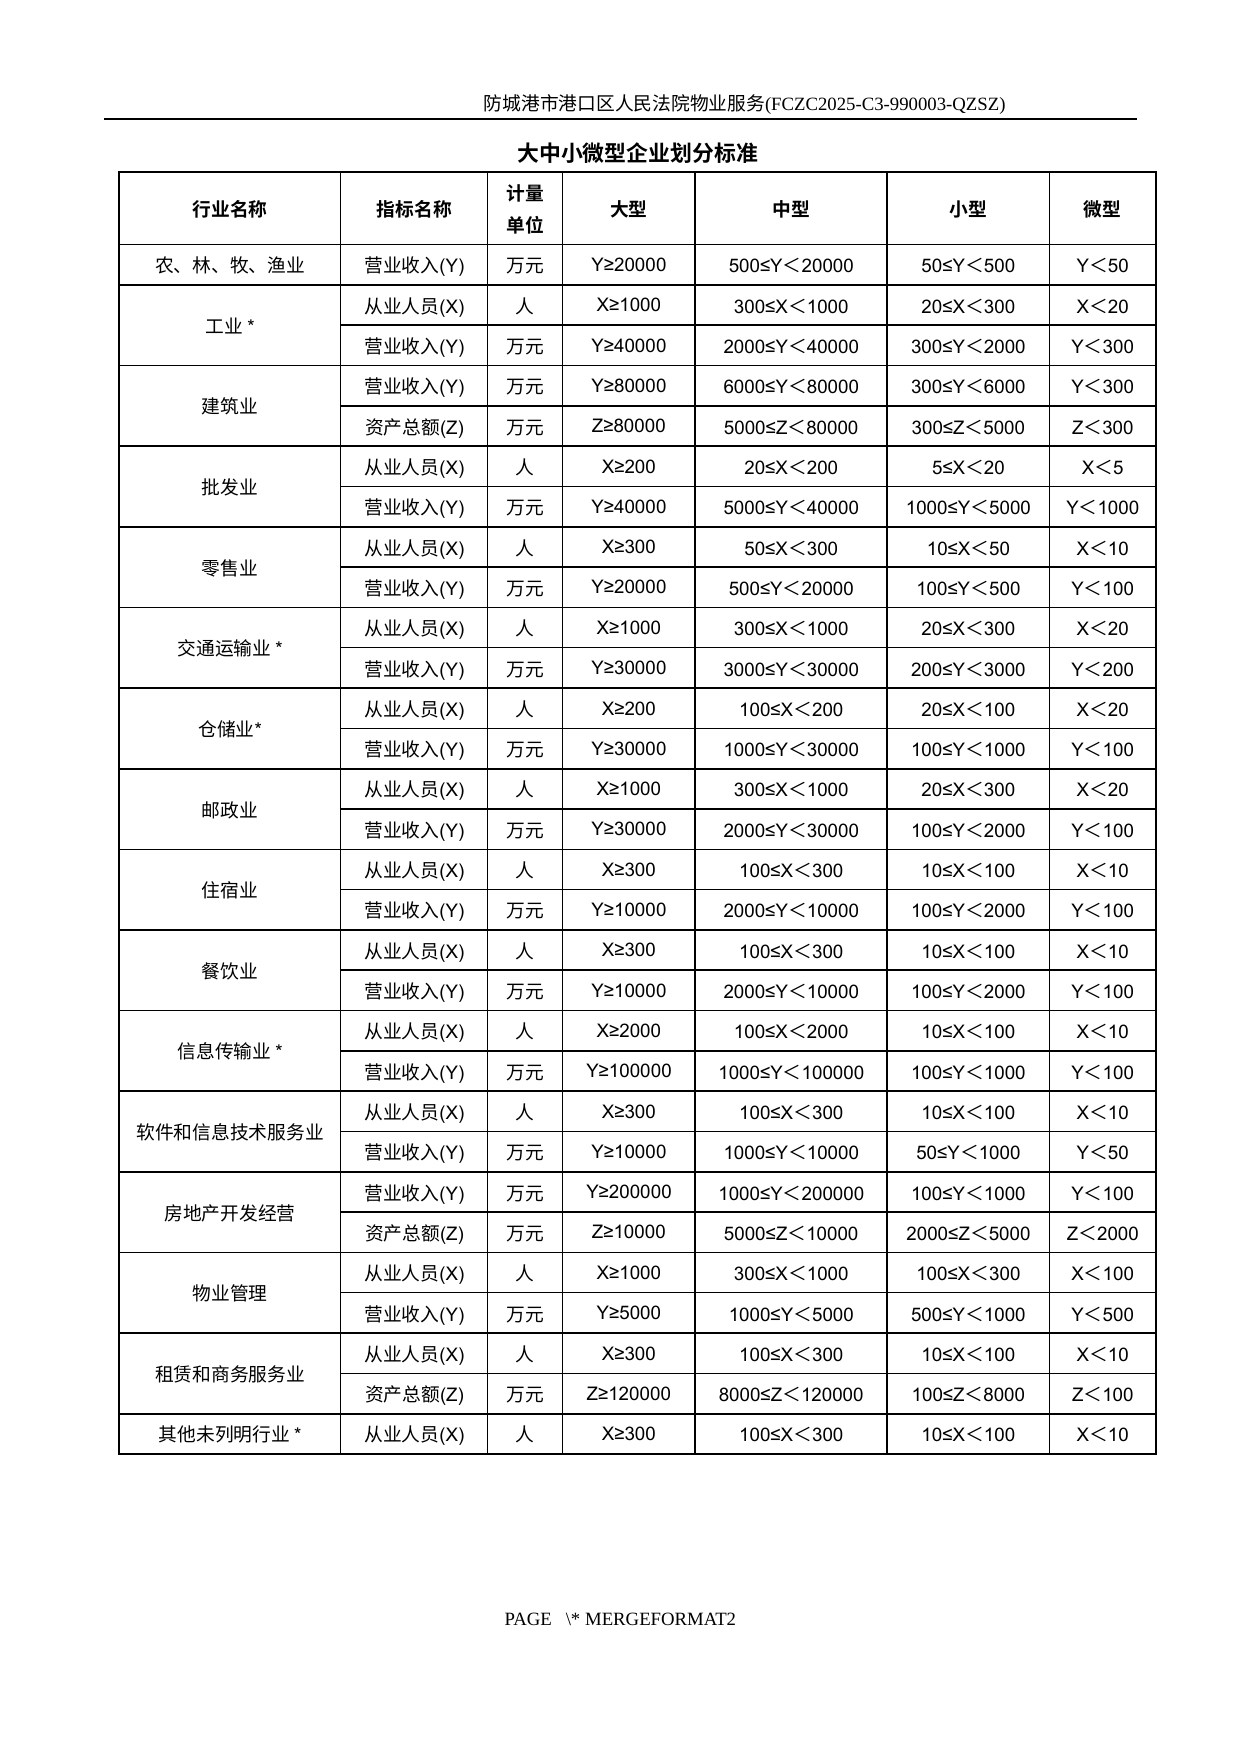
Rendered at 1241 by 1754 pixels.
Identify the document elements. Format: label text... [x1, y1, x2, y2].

table_cell 建筑业 [120, 366, 340, 445]
table_cell 10≤X＜100 [888, 1415, 1049, 1453]
table_cell 指标名称 [341, 173, 487, 244]
table_cell X＜20 [1050, 608, 1155, 647]
table_cell Y＜300 [1050, 366, 1155, 405]
table_cell 工业 * [120, 286, 340, 365]
table_cell X＜10 [1050, 850, 1155, 889]
table_cell 从业人员(X) [341, 1011, 487, 1050]
table_cell Y≥20000 [563, 568, 694, 607]
table_cell Y≥30000 [563, 810, 694, 848]
table_cell 人 [488, 1011, 562, 1050]
table_cell 2000≤Y＜40000 [696, 326, 886, 365]
table_cell X≥200 [563, 447, 694, 486]
table_cell 从业人员(X) [341, 1253, 487, 1292]
table_cell Y＜1000 [1050, 487, 1155, 526]
table_cell 小型 [888, 173, 1049, 244]
table_cell Y≥40000 [563, 487, 694, 526]
table_cell 营业收入(Y) [341, 568, 487, 607]
table_cell 从业人员(X) [341, 1334, 487, 1372]
table_cell 1000≤Y＜5000 [888, 487, 1049, 526]
table_cell 100≤Z＜8000 [888, 1374, 1049, 1413]
table_cell 20≤X＜100 [888, 689, 1049, 727]
table_cell 100≤Y＜1000 [888, 1052, 1049, 1090]
table_cell Y＜50 [1050, 1132, 1155, 1171]
table_cell 500≤Y＜20000 [696, 568, 886, 607]
table_cell X≥200 [563, 689, 694, 727]
table_cell 从业人员(X) [341, 1415, 487, 1453]
table_cell 从业人员(X) [341, 608, 487, 647]
table_cell X＜10 [1050, 1011, 1155, 1050]
table_cell X≥2000 [563, 1011, 694, 1050]
table_cell 10≤X＜100 [888, 850, 1049, 889]
table_cell 5000≤Z＜10000 [696, 1213, 886, 1252]
table_cell 交通运输业 * [120, 608, 340, 687]
table_cell 1000≤Y＜30000 [696, 729, 886, 768]
table_cell 人 [488, 1092, 562, 1131]
table_cell Y≥10000 [563, 971, 694, 1010]
table_cell 人 [488, 931, 562, 969]
table_cell 餐饮业 [120, 931, 340, 1010]
table_cell 万元 [488, 971, 562, 1010]
table_cell 1000≤Y＜10000 [696, 1132, 886, 1171]
table_cell 100≤Y＜1000 [888, 729, 1049, 768]
table_cell 8000≤Z＜120000 [696, 1374, 886, 1413]
table_cell 计量 单位 [488, 173, 562, 244]
table_cell 资产总额(Z) [341, 1213, 487, 1252]
table_cell 2000≤Y＜10000 [696, 971, 886, 1010]
table_cell 万元 [488, 366, 562, 405]
table_cell X＜10 [1050, 931, 1155, 969]
table_cell 从业人员(X) [341, 1092, 487, 1131]
table_cell 100≤Y＜2000 [888, 890, 1049, 929]
table_cell 人 [488, 528, 562, 566]
table_cell X＜10 [1050, 528, 1155, 566]
table_cell X≥1000 [563, 1253, 694, 1292]
table_cell 从业人员(X) [341, 931, 487, 969]
table_cell Y＜100 [1050, 568, 1155, 607]
table_cell 农、林、牧、渔业 [120, 245, 340, 284]
table_cell 万元 [488, 1173, 562, 1211]
table_cell 万元 [488, 648, 562, 687]
table_cell X≥300 [563, 1092, 694, 1131]
table_cell 万元 [488, 1132, 562, 1171]
table_cell Z≥80000 [563, 407, 694, 445]
table_cell 其他未列明行业 * [120, 1415, 340, 1453]
table_cell 300≤X＜1000 [696, 608, 886, 647]
table_cell 100≤Y＜1000 [888, 1173, 1049, 1211]
table_cell 人 [488, 689, 562, 727]
table_cell 100≤X＜2000 [696, 1011, 886, 1050]
table_cell 100≤X＜300 [888, 1253, 1049, 1292]
table_cell 营业收入(Y) [341, 245, 487, 284]
table_cell 营业收入(Y) [341, 648, 487, 687]
table_cell 100≤Y＜2000 [888, 810, 1049, 848]
table_cell 人 [488, 850, 562, 889]
table_cell Y≥10000 [563, 1132, 694, 1171]
table_cell 从业人员(X) [341, 286, 487, 324]
table_cell 万元 [488, 245, 562, 284]
table_cell 人 [488, 1253, 562, 1292]
table_cell X≥300 [563, 1415, 694, 1453]
table_cell Y≥200000 [563, 1173, 694, 1211]
table_cell 100≤X＜300 [696, 1092, 886, 1131]
table_cell 人 [488, 1415, 562, 1453]
table_cell 中型 [696, 173, 886, 244]
table_cell 从业人员(X) [341, 528, 487, 566]
table_cell 仓储业* [120, 689, 340, 768]
table_cell 万元 [488, 1213, 562, 1252]
table_cell 100≤X＜300 [696, 850, 886, 889]
table_cell 6000≤Y＜80000 [696, 366, 886, 405]
table_cell X＜10 [1050, 1334, 1155, 1372]
table_cell 资产总额(Z) [341, 1374, 487, 1413]
table_cell 10≤X＜100 [888, 1011, 1049, 1050]
table_cell 行业名称 [120, 173, 340, 244]
table_cell 从业人员(X) [341, 447, 487, 486]
table_cell 营业收入(Y) [341, 1132, 487, 1171]
table_cell 5000≤Y＜40000 [696, 487, 886, 526]
table_cell 房地产开发经营 [120, 1173, 340, 1252]
table_cell 从业人员(X) [341, 689, 487, 727]
table_cell 人 [488, 1334, 562, 1372]
table_cell 10≤X＜100 [888, 1334, 1049, 1372]
table_cell 批发业 [120, 447, 340, 526]
table_cell 500≤Y＜20000 [696, 245, 886, 284]
table_cell Y≥10000 [563, 890, 694, 929]
table_cell 20≤X＜300 [888, 770, 1049, 808]
table_cell 10≤X＜50 [888, 528, 1049, 566]
table_cell 10≤X＜100 [888, 931, 1049, 969]
table_cell 营业收入(Y) [341, 729, 487, 768]
table_cell X＜5 [1050, 447, 1155, 486]
table_cell Y＜100 [1050, 1052, 1155, 1090]
table_cell 人 [488, 286, 562, 324]
table_cell X＜100 [1050, 1253, 1155, 1292]
table_cell 营业收入(Y) [341, 326, 487, 365]
table_cell 300≤X＜1000 [696, 1253, 886, 1292]
table_cell 人 [488, 770, 562, 808]
table_cell X＜10 [1050, 1415, 1155, 1453]
table_cell 万元 [488, 890, 562, 929]
table_cell 物业管理 [120, 1253, 340, 1332]
table_cell 300≤X＜1000 [696, 286, 886, 324]
table_cell 营业收入(Y) [341, 810, 487, 848]
table_cell 2000≤Z＜5000 [888, 1213, 1049, 1252]
table_cell X≥1000 [563, 770, 694, 808]
table_cell Y＜500 [1050, 1293, 1155, 1332]
table_cell 营业收入(Y) [341, 487, 487, 526]
table_cell Y＜300 [1050, 326, 1155, 365]
table_cell 3000≤Y＜30000 [696, 648, 886, 687]
table_cell 300≤Y＜2000 [888, 326, 1049, 365]
table_cell 万元 [488, 568, 562, 607]
table_cell X≥300 [563, 528, 694, 566]
table_cell 10≤X＜100 [888, 1092, 1049, 1131]
table_cell X＜20 [1050, 689, 1155, 727]
table_cell 20≤X＜300 [888, 286, 1049, 324]
table_cell 万元 [488, 487, 562, 526]
table_cell 软件和信息技术服务业 [120, 1092, 340, 1171]
table_cell 300≤Y＜6000 [888, 366, 1049, 405]
table_cell 300≤X＜1000 [696, 770, 886, 808]
table_cell Y＜100 [1050, 810, 1155, 848]
table_cell X＜10 [1050, 1092, 1155, 1131]
table_cell Y＜100 [1050, 971, 1155, 1010]
table_cell 50≤X＜300 [696, 528, 886, 566]
table_cell 大型 [563, 173, 694, 244]
table_cell 20≤X＜300 [888, 608, 1049, 647]
table_cell Y≥80000 [563, 366, 694, 405]
table_cell 人 [488, 608, 562, 647]
table_cell 营业收入(Y) [341, 1293, 487, 1332]
table_cell X≥1000 [563, 286, 694, 324]
table_cell Y≥100000 [563, 1052, 694, 1090]
table_cell 零售业 [120, 528, 340, 607]
table_cell 从业人员(X) [341, 770, 487, 808]
table_cell Z≥10000 [563, 1213, 694, 1252]
table_cell 500≤Y＜1000 [888, 1293, 1049, 1332]
table_cell 100≤Y＜500 [888, 568, 1049, 607]
table_cell Y＜200 [1050, 648, 1155, 687]
table_header 大中小微型企业划分标准 [119, 132, 1156, 171]
table_cell 200≤Y＜3000 [888, 648, 1049, 687]
table_cell 万元 [488, 326, 562, 365]
table_cell 从业人员(X) [341, 850, 487, 889]
table_cell Y＜50 [1050, 245, 1155, 284]
table_cell Y≥40000 [563, 326, 694, 365]
table_cell 100≤X＜200 [696, 689, 886, 727]
table_cell 万元 [488, 1374, 562, 1413]
table_cell 100≤Y＜2000 [888, 971, 1049, 1010]
table_cell 100≤X＜300 [696, 1334, 886, 1372]
table_cell 100≤X＜300 [696, 931, 886, 969]
table_cell 人 [488, 447, 562, 486]
table_cell Y＜100 [1050, 890, 1155, 929]
table_cell Y＜100 [1050, 1173, 1155, 1211]
table_cell 300≤Z＜5000 [888, 407, 1049, 445]
table_cell 2000≤Y＜30000 [696, 810, 886, 848]
table_cell Y≥20000 [563, 245, 694, 284]
table_cell Y＜100 [1050, 729, 1155, 768]
table_cell 1000≤Y＜100000 [696, 1052, 886, 1090]
table_cell 1000≤Y＜200000 [696, 1173, 886, 1211]
table_cell 50≤Y＜1000 [888, 1132, 1049, 1171]
table_cell 50≤Y＜500 [888, 245, 1049, 284]
table_cell X＜20 [1050, 770, 1155, 808]
table_cell Y≥30000 [563, 729, 694, 768]
table_cell 资产总额(Z) [341, 407, 487, 445]
table_cell 1000≤Y＜5000 [696, 1293, 886, 1332]
table_cell X≥1000 [563, 608, 694, 647]
table_cell 租赁和商务服务业 [120, 1334, 340, 1413]
table_cell 5≤X＜20 [888, 447, 1049, 486]
table_cell 100≤X＜300 [696, 1415, 886, 1453]
table_cell 万元 [488, 1052, 562, 1090]
table_cell Y≥30000 [563, 648, 694, 687]
table_cell 2000≤Y＜10000 [696, 890, 886, 929]
table_cell X＜20 [1050, 286, 1155, 324]
table_cell Z＜300 [1050, 407, 1155, 445]
table_cell X≥300 [563, 931, 694, 969]
table_cell X≥300 [563, 1334, 694, 1372]
table_cell Z≥120000 [563, 1374, 694, 1413]
table_cell 万元 [488, 407, 562, 445]
table_cell 信息传输业 * [120, 1011, 340, 1090]
table_cell 万元 [488, 729, 562, 768]
table_cell 20≤X＜200 [696, 447, 886, 486]
table_cell 微型 [1050, 173, 1155, 244]
table_cell Y≥5000 [563, 1293, 694, 1332]
table_cell 邮政业 [120, 770, 340, 848]
table_cell 营业收入(Y) [341, 366, 487, 405]
table_cell 万元 [488, 1293, 562, 1332]
table_cell Z＜2000 [1050, 1213, 1155, 1252]
table_cell X≥300 [563, 850, 694, 889]
table_cell 万元 [488, 810, 562, 848]
table_cell Z＜100 [1050, 1374, 1155, 1413]
table_cell 5000≤Z＜80000 [696, 407, 886, 445]
table_cell 营业收入(Y) [341, 971, 487, 1010]
table_cell 营业收入(Y) [341, 890, 487, 929]
table_cell 营业收入(Y) [341, 1052, 487, 1090]
table_cell 住宿业 [120, 850, 340, 929]
table_cell 营业收入(Y) [341, 1173, 487, 1211]
